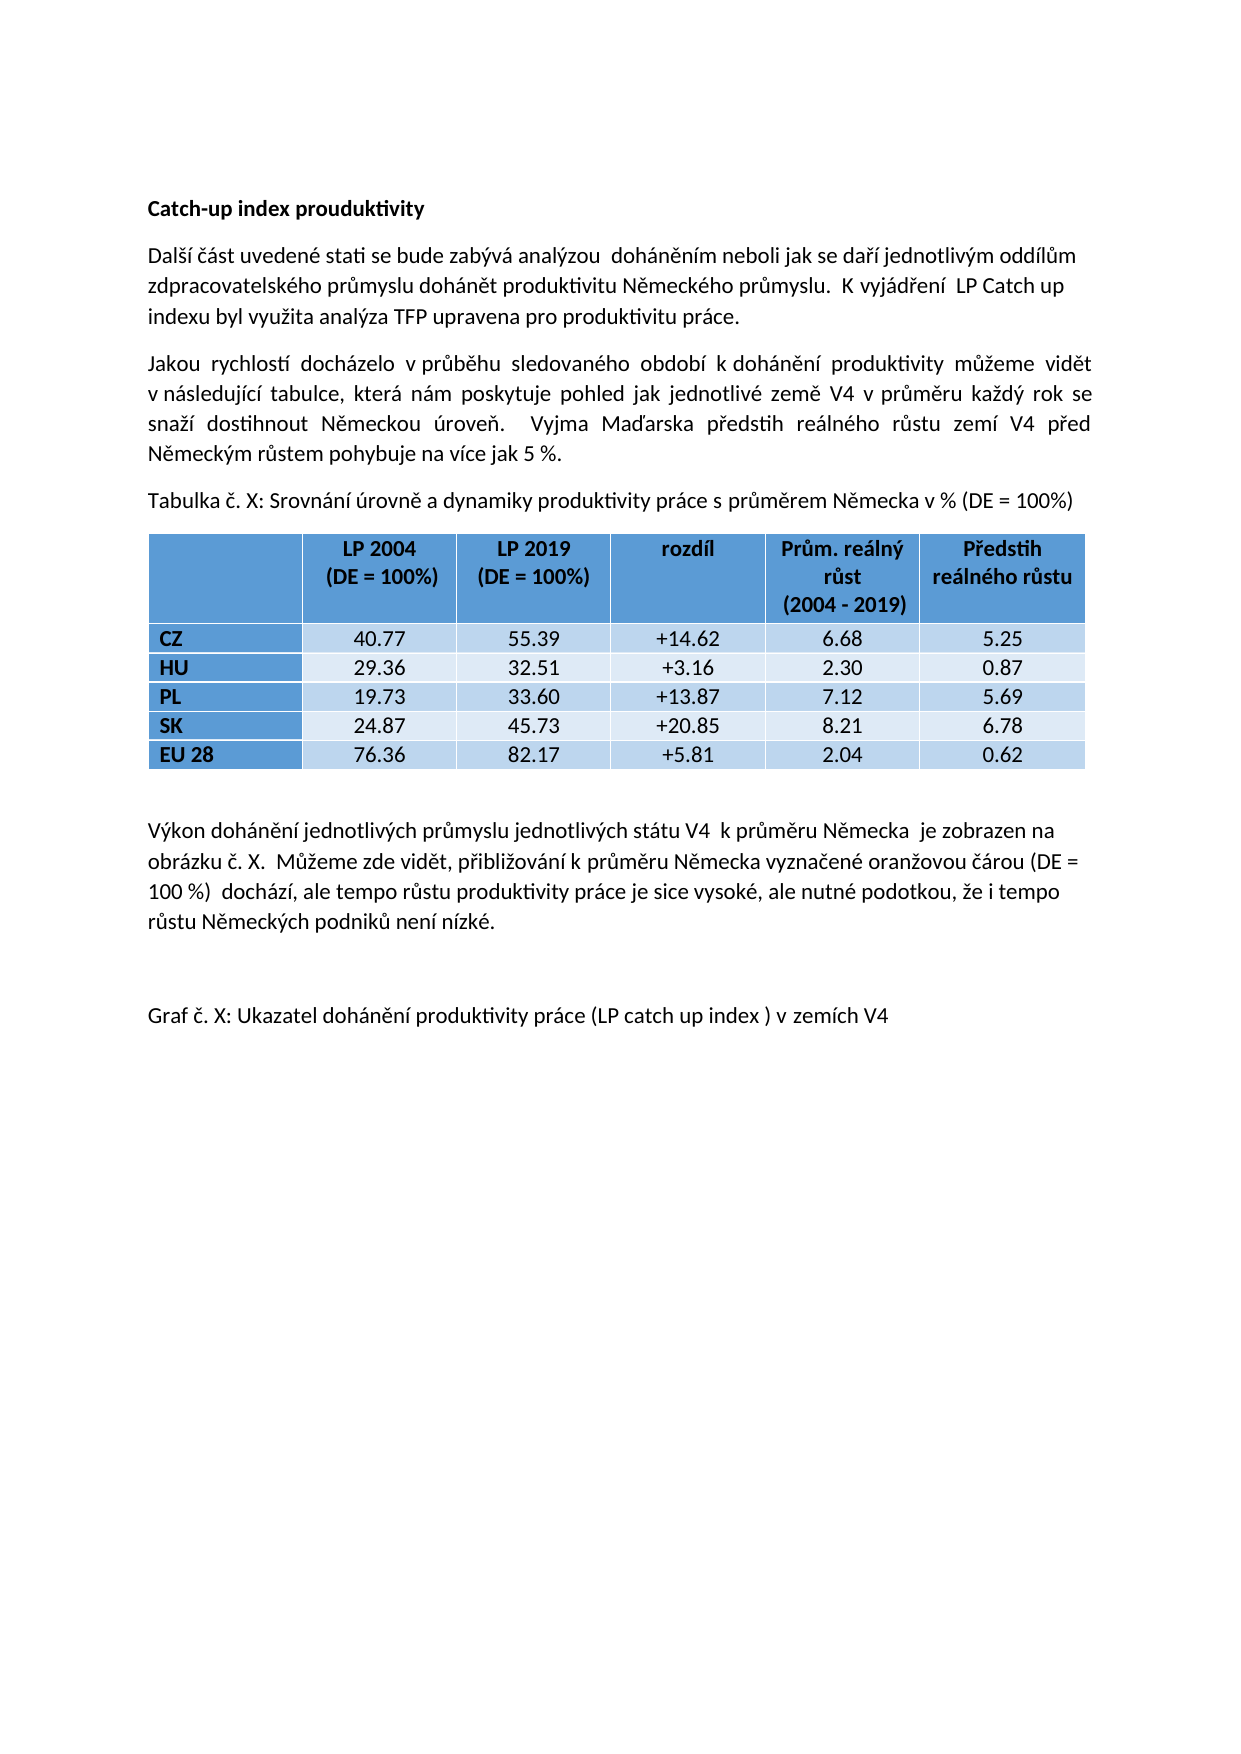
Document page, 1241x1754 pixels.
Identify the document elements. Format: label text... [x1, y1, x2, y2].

table_cell 7.12 [766, 683, 919, 711]
table_cell +14.62 [611, 624, 765, 652]
text Výkon dohánění jednotlivých průmyslu jednotlivých státu V4 k průměru Německa je zobrazen na obrázku č. X. Můžeme zde vidět, přibližování k průměru Německa vyznačené oranžovou čárou (DE = 100 %) dochází, ale tempo růstu produktivity práce je sice vysoké, ale nutné podotkou, že i tempo růstu Německých podniků není nízké. [148, 817, 1093, 935]
table_cell 5.25 [920, 624, 1085, 652]
text Jakou rychlostí docházelo v průběhu sledovaného období k dohánění produktivity můžeme vidět v následující tabulce, která nám poskytuje pohled jak jednotlivé země V4 v průměru každý rok se snaží dostihnout Německou úroveň. Vyjma Maďarska předstih reálného růstu zemí V4 před Německým růstem pohybuje na více jak 5 %. [148, 349, 1093, 467]
table_cell +5.81 [611, 741, 765, 769]
table_cell SK [149, 712, 302, 739]
table_cell +20.85 [611, 712, 765, 739]
table_cell 6.68 [766, 624, 919, 652]
table_header LP 2004 (DE = 100%) [303, 534, 456, 623]
table_cell +13.87 [611, 683, 765, 711]
table_cell 8.21 [766, 712, 919, 739]
table_cell 24.87 [303, 712, 456, 739]
table_cell 5.69 [920, 683, 1085, 711]
table_cell 0.87 [920, 654, 1085, 681]
table_cell CZ [149, 624, 302, 652]
text Catch-up index prouduktivity [148, 194, 1093, 222]
table_cell HU [149, 654, 302, 681]
table_cell 45.73 [457, 712, 610, 739]
table_cell 2.30 [766, 654, 919, 681]
table_header [149, 534, 302, 623]
text Další část uvedené stati se bude zabývá analýzou doháněním neboli jak se daří jednotlivým oddílům zdpracovatelského průmyslu dohánět produktivitu Německého průmyslu. K vyjádření LP Catch up indexu byl využita analýza TFP upravena pro produktivitu práce. [148, 241, 1093, 330]
table_cell 19.73 [303, 683, 456, 711]
table_header Předstih reálného růstu [920, 534, 1085, 623]
table_header LP 2019 (DE = 100%) [457, 534, 610, 623]
table_cell 6.78 [920, 712, 1085, 739]
table_cell +3.16 [611, 654, 765, 681]
table_cell 76.36 [303, 741, 456, 769]
text Tabulka č. X: Srovnání úrovně a dynamiky produktivity práce s průměrem Německa v % (DE = 100%) [148, 486, 1093, 514]
table_cell PL [149, 683, 302, 711]
table_cell 2.04 [766, 741, 919, 769]
table_cell EU 28 [149, 741, 302, 769]
table_cell 33.60 [457, 683, 610, 711]
table_cell 29.36 [303, 654, 456, 681]
table_cell 32.51 [457, 654, 610, 681]
table_cell 0.62 [920, 741, 1085, 769]
table_cell 55.39 [457, 624, 610, 652]
table_header Prům. reálný růst (2004 - 2019) [766, 534, 919, 623]
text Graf č. X: Ukazatel dohánění produktivity práce (LP catch up index ) v zemích V4 [148, 1001, 1093, 1029]
table_cell 82.17 [457, 741, 610, 769]
table_cell 40.77 [303, 624, 456, 652]
table_header rozdíl [611, 534, 765, 623]
